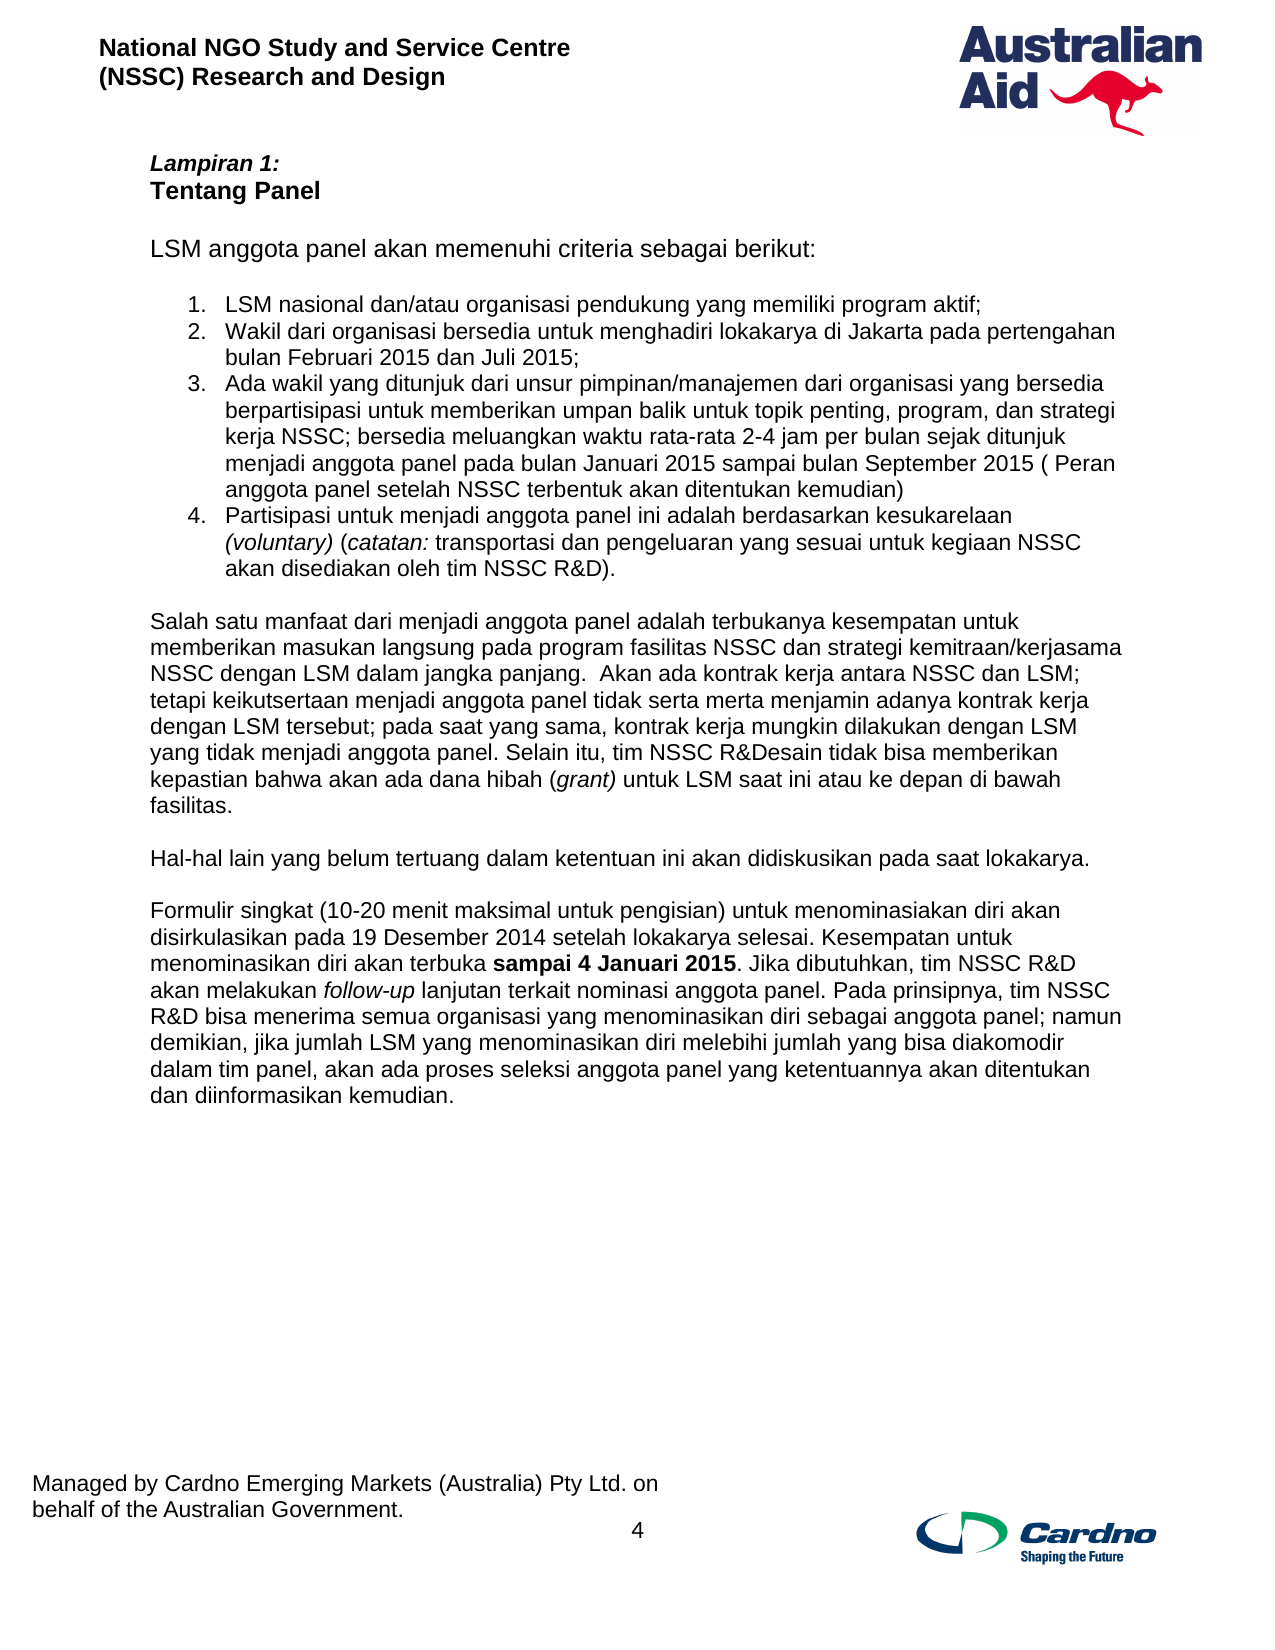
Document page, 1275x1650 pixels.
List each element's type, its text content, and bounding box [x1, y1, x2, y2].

text Formulir singkat (10-20 menit maksimal untuk pengisian) untuk menominasiakan diri akan disirkulasikan pada 19 Desember 2014 setelah lokakarya selesai. Kesempatan untuk menominasikan diri akan terbuka sampai 4 Januari 2015. Jika dibutuhkan, tim NSSC R&D akan melakukan follow-up lanjutan terkait nominasi anggota panel. Pada prinsipnya, tim NSSC R&D bisa menerima semua organisasi yang menominasikan diri sebagai anggota panel; namun demikian, jika jumlah LSM yang menominasikan diri melebihi jumlah yang bisa diakomodir dalam tim panel, akan ada proses seleksi anggota panel yang ketentuannya akan ditentukan dan diinformasikan kemudian. [150, 897, 1125, 1108]
list Lampiran 1: [150, 150, 1125, 176]
picture [959, 26, 1202, 136]
list LSM nasional dan/atau organisasi pendukung yang memiliki program aktif; [187, 291, 1125, 318]
list Ada wakil yang ditunjuk dari unsur pimpinan/manajemen dari organisasi yang bersedia berpartisipasi untuk memberikan umpan balik untuk topik penting, program, dan strategi kerja NSSC; bersedia meluangkan waktu rata-rata 2-4 jam per bulan sejak ditunjuk menjadi anggota panel pada bulan Januari 2015 sampai bulan September 2015 ( Peran anggota panel setelah NSSC terbentuk akan ditentukan kemudian) [187, 370, 1125, 502]
text Salah satu manfaat dari menjadi anggota panel adalah terbukanya kesempatan untuk memberikan masukan langsung pada program fasilitas NSSC dan strategi kemitraan/kerjasama NSSC dengan LSM dalam jangka panjang. Akan ada kontrak kerja antara NSSC dan LSM; tetapi keikutsertaan menjadi anggota panel tidak serta merta menjamin adanya kontrak kerja dengan LSM tersebut; pada saat yang sama, kontrak kerja mungkin dilakukan dengan LSM yang tidak menjadi anggota panel. Selain itu, tim NSSC R&Desain tidak bisa memberikan kepastian bahwa akan ada dana hibah (grant) untuk LSM saat ini atau ke depan di bawah fasilitas. [150, 608, 1125, 818]
list Partisipasi untuk menjadi anggota panel ini adalah berdasarkan kesukarelaan (voluntary) (catatan: transportasi dan pengeluaran yang sesuai untuk kegiaan NSSC akan disediakan oleh tim NSSC R&D). [187, 502, 1125, 581]
text Tentang Panel [150, 176, 1125, 205]
picture [888, 1483, 1184, 1589]
list Wakil dari organisasi bersedia untuk menghadiri lokakarya di Jakarta pada pertengahan bulan Februari 2015 dan Juli 2015; [187, 318, 1125, 370]
text Hal-hal lain yang belum tertuang dalam ketentuan ini akan didiskusikan pada saat lokakarya. [150, 845, 1125, 871]
text LSM anggota panel akan memenuhi criteria sebagai berikut: [150, 234, 1125, 263]
